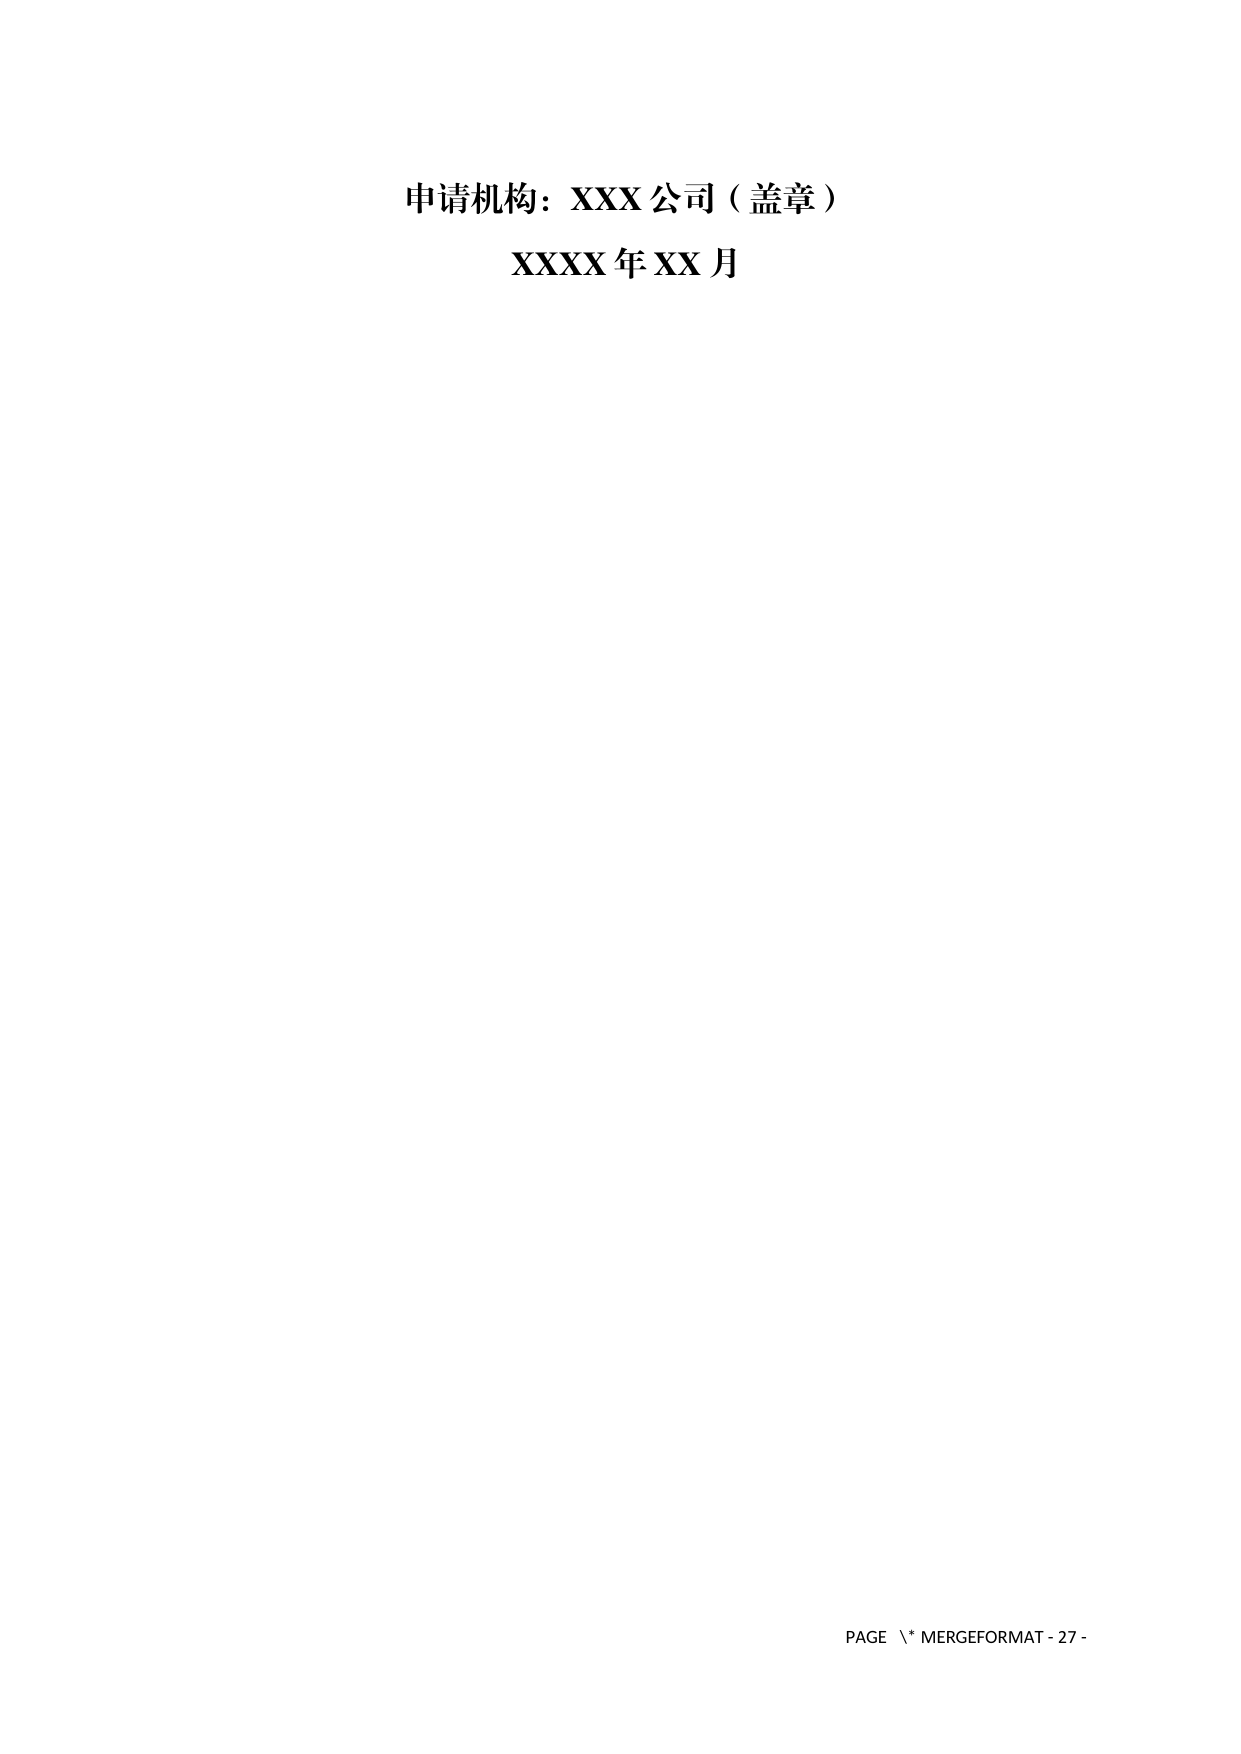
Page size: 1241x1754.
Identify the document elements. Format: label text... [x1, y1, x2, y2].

text 申请机构：XXX公司（盖章） [165, 168, 1087, 233]
text XXXX年XX月 [165, 233, 1087, 298]
